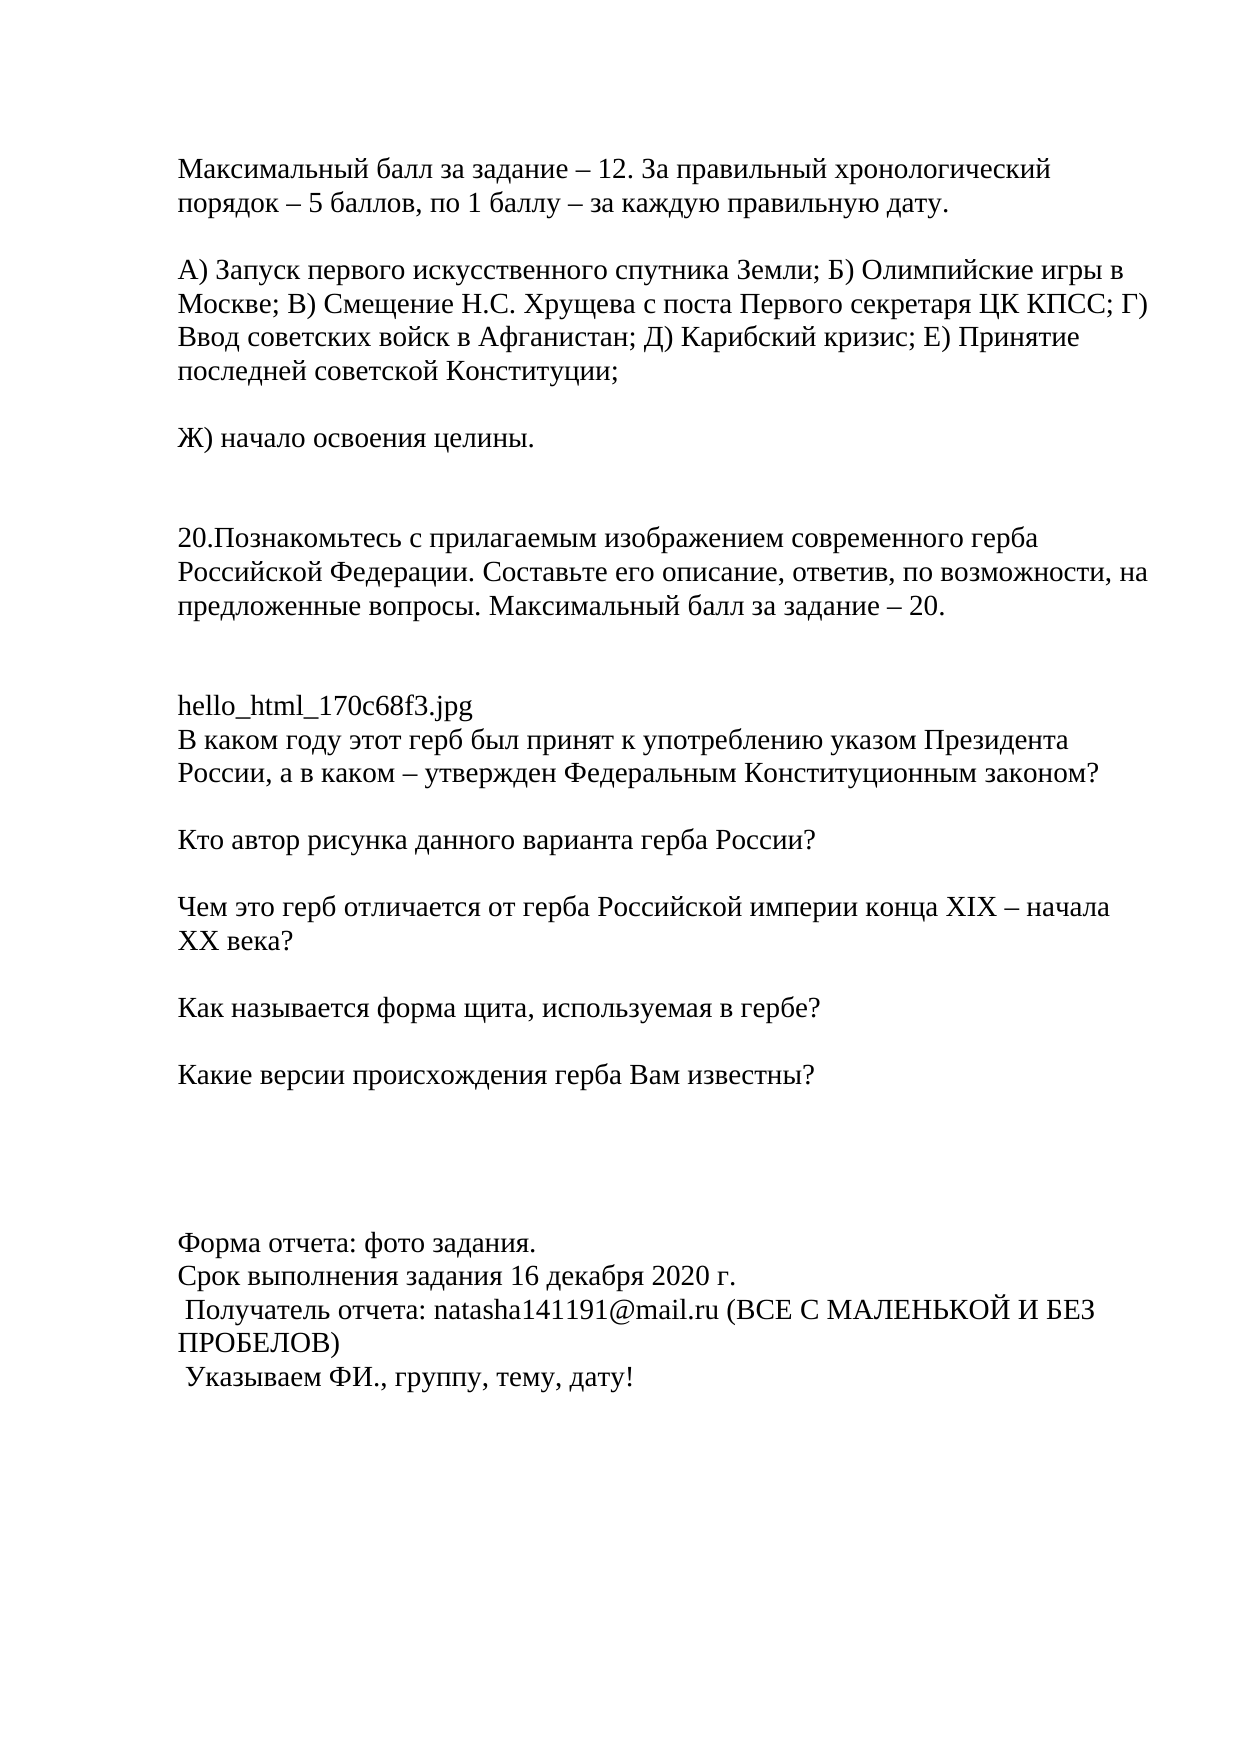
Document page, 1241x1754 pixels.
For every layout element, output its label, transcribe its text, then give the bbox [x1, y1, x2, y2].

text Как называется форма щита, используемая в гербе? [177, 990, 1152, 1024]
text А) Запуск первого искусственного спутника Земли; Б) Олимпийские игры в Москве; В) Смещение Н.С. Хрущева с поста Первого секретаря ЦК КПСС; Г) Ввод советских войск в Афганистан; Д) Карибский кризис; Е) Принятие последней советской Конституции; [177, 252, 1152, 386]
text hello_html_170c68f3.jpg [177, 688, 1152, 722]
text В каком году этот герб был принят к употреблению указом Президента России, а в каком – утвержден Федеральным Конституционным законом? [177, 722, 1152, 789]
text Ж) начало освоения целины. [177, 420, 1152, 453]
text 20.Познакомьтесь с прилагаемым изображением современного герба Российской Федерации. Составьте его описание, ответив, по возможности, на предложенные вопросы. Максимальный балл за задание – 20. [177, 521, 1152, 621]
text Максимальный балл за задание – 12. За правильный хронологический порядок – 5 баллов, по 1 баллу – за каждую правильную дату. [177, 152, 1152, 219]
text Форма отчета: фото задания. [177, 1225, 1152, 1258]
text Какие версии происхождения герба Вам известны? [177, 1057, 1152, 1091]
text Чем это герб отличается от герба Российской империи конца XIX – начала ХХ века? [177, 889, 1152, 957]
text Срок выполнения задания 16 декабря 2020 г. [177, 1258, 1152, 1292]
text Получатель отчета: natasha141191@mail.ru (ВСЕ С МАЛЕНЬКОЙ И БЕЗ ПРОБЕЛОВ) [177, 1292, 1152, 1359]
text Кто автор рисунка данного варианта герба России? [177, 822, 1152, 856]
text Указываем ФИ., группу, тему, дату! [177, 1359, 1152, 1393]
